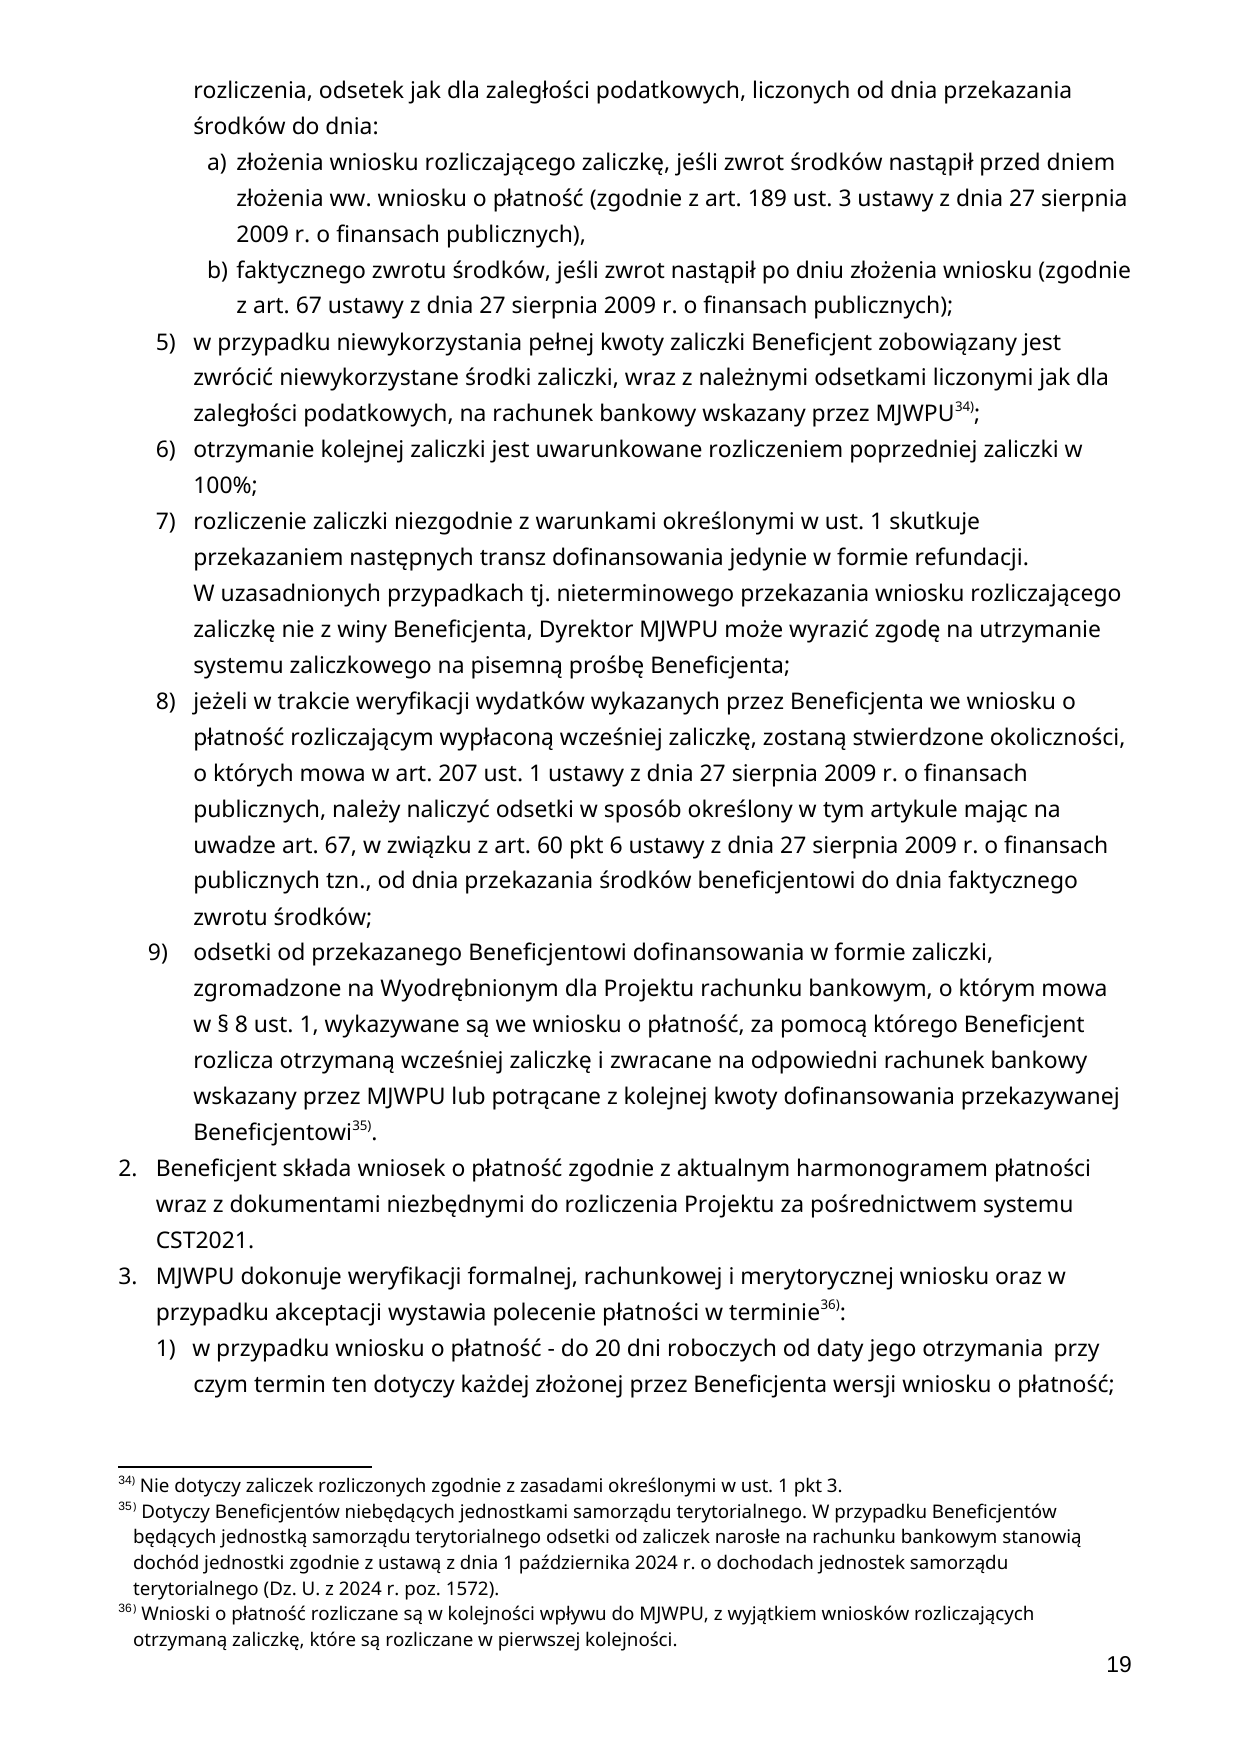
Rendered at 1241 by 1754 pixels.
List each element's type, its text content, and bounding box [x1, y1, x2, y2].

list Beneficjent składa wniosek o płatność zgodnie z aktualnym harmonogramem płatności wraz z dokumentami niezbędnymi do rozliczenia Projektu za pośrednictwem systemu CST2021. [118, 1152, 1132, 1255]
list jeżeli w trakcie weryfikacji wydatków wykazanych przez Beneficjenta we wniosku o płatność rozliczającym wypłaconą wcześniej zaliczkę, zostaną stwierdzone okoliczności, o których mowa w art. 207 ust. 1 ustawy z dnia 27 sierpnia 2009 r. o finansach publicznych, należy naliczyć odsetki w sposób określony w tym artykule mając na uwadze art. 67, w związku z art. 60 pkt 6 ustawy z dnia 27 sierpnia 2009 r. o finansach publicznych tzn., od dnia przekazania środków beneficjentowi do dnia faktycznego zwrotu środków; [156, 685, 1132, 932]
list faktycznego zwrotu środków, jeśli zwrot nastąpił po dniu złożenia wniosku (zgodnie z art. 67 ustawy z dnia 27 sierpnia 2009 r. o finansach publicznych); [207, 253, 1132, 321]
list w przypadku wniosku o płatność - do 20 dni roboczych od daty jego otrzymania przy czym termin ten dotyczy każdej złożonej przez Beneficjenta wersji wniosku o płatność; [156, 1332, 1132, 1399]
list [156, 74, 1132, 141]
list złożenia wniosku rozliczającego zaliczkę, jeśli zwrot środków nastąpił przed dniem złożenia ww. wniosku o płatność (zgodnie z art. 189 ust. 3 ustawy z dnia 27 sierpnia 2009 r. o finansach publicznych), [207, 146, 1132, 249]
list rozliczenie zaliczki niezgodnie z warunkami określonymi w ust. 1 skutkuje przekazaniem następnych transz dofinansowania jedynie w formie refundacji. W uzasadnionych przypadkach tj. nieterminowego przekazania wniosku rozliczającego zaliczkę nie z winy Beneficjenta, Dyrektor MJWPU może wyrazić zgodę na utrzymanie systemu zaliczkowego na pisemną prośbę Beneficjenta; [156, 505, 1132, 680]
list MJWPU dokonuje weryfikacji formalnej, rachunkowej i merytorycznej wniosku oraz w przypadku akceptacji wystawia polecenie płatności w terminie): [118, 1260, 1132, 1327]
list odsetki od przekazanego Beneficjentowi dofinansowania w formie zaliczki, zgromadzone na Wyodrębnionym dla Projektu rachunku bankowym, o którym mowa w § 8 ust. 1, wykazywane są we wniosku o płatność, za pomocą którego Beneficjent rozlicza otrzymaną wcześniej zaliczkę i zwracane na odpowiedni rachunek bankowy wskazany przez MJWPU lub potrącane z kolejnej kwoty dofinansowania przekazywanej Beneficjentowi). [148, 936, 1132, 1147]
list otrzymanie kolejnej zaliczki jest uwarunkowane rozliczeniem poprzedniej zaliczki w 100%; [156, 433, 1132, 500]
list w przypadku niewykorzystania pełnej kwoty zaliczki Beneficjent zobowiązany jest zwrócić niewykorzystane środki zaliczki, wraz z należnymi odsetkami liczonymi jak dla zaległości podatkowych, na rachunek bankowy wskazany przez MJWPU); [156, 325, 1132, 428]
